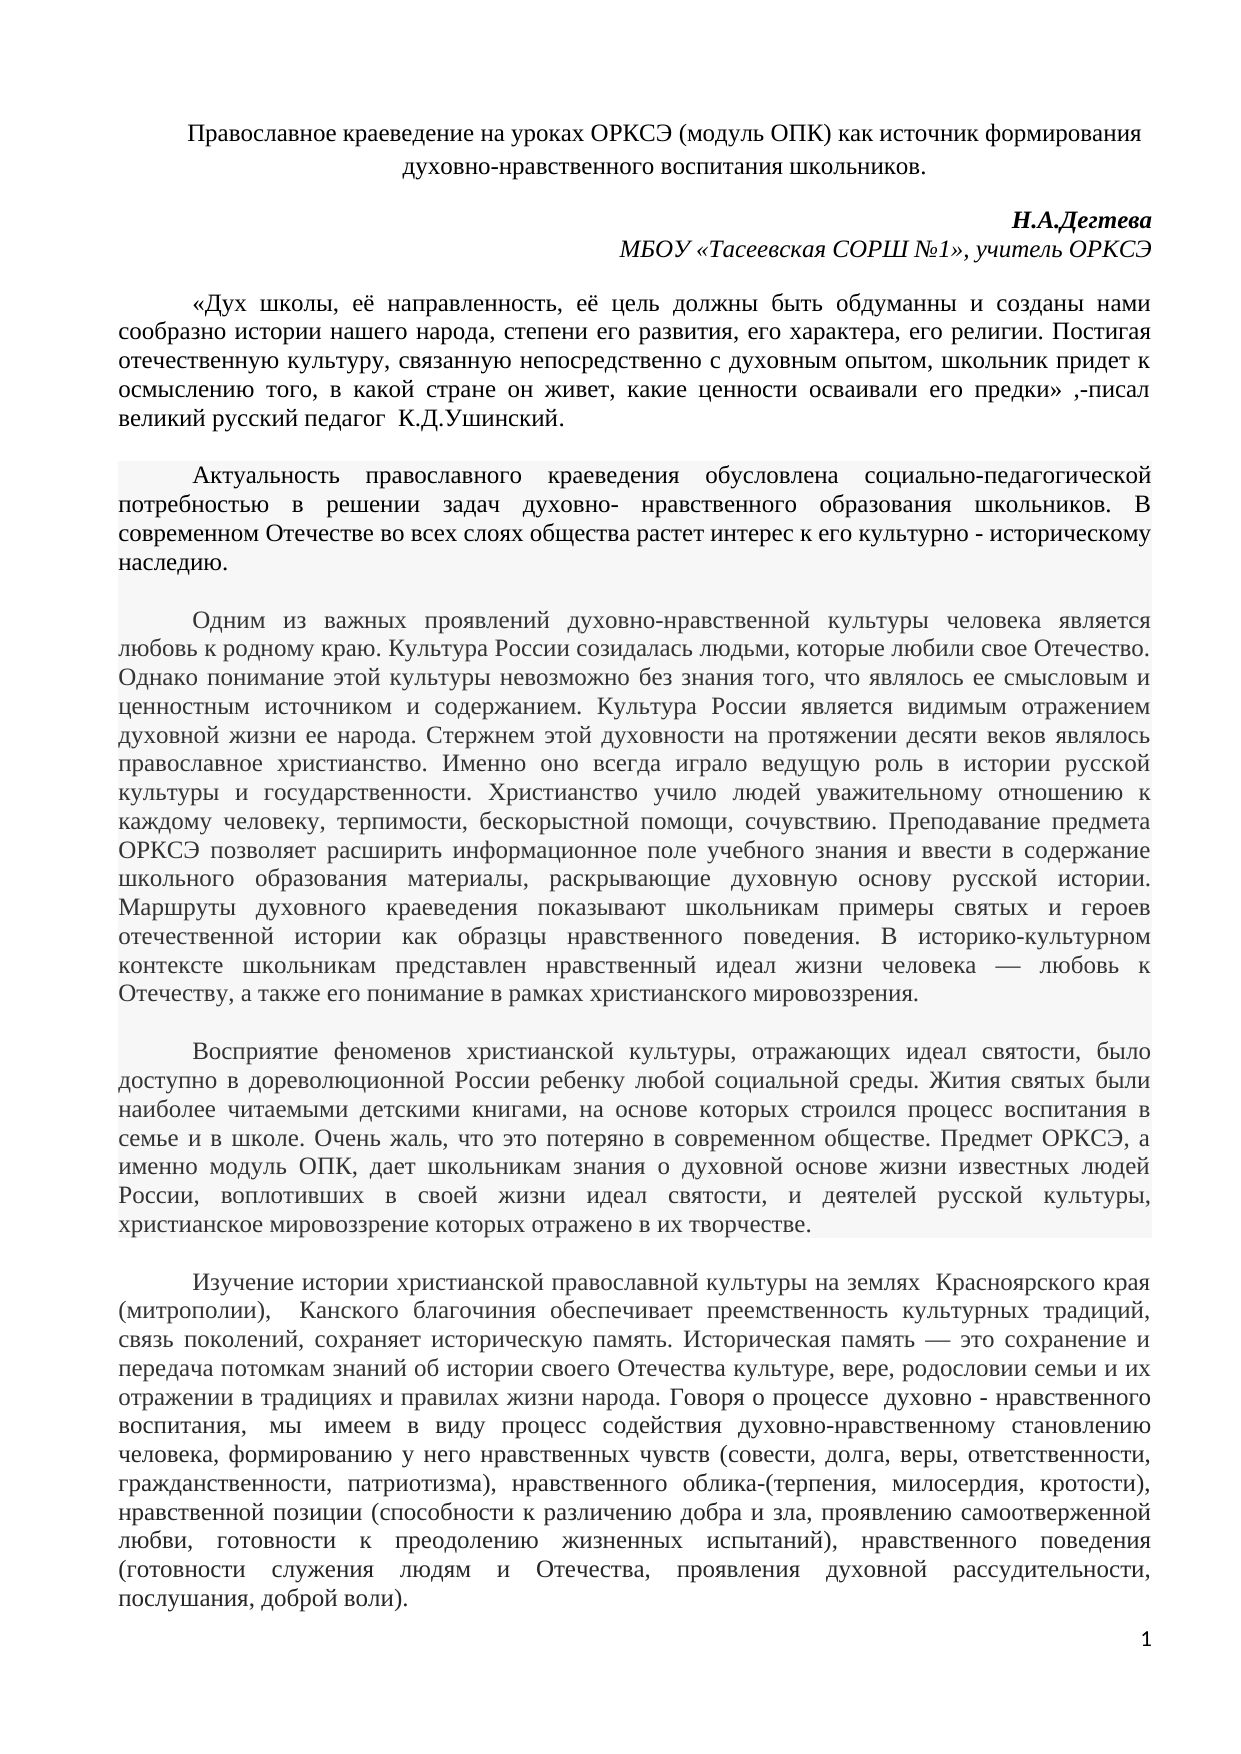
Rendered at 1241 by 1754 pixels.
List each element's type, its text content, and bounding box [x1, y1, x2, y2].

text Восприятие феноменов христианской культуры, отражающих идеал святости, было доступно в дореволюционной России ребенку любой социальной среды. Жития святых были наиболее читаемыми детскими книгами, на основе которых строился процесс воспитания в семье и в школе. Очень жаль, что это потеряно в современном обществе. Предмет ОРКСЭ, а именно модуль ОПК, дает школьникам знания о духовной основе жизни известных людей России, воплотивших в своей жизни идеал святости, и деятелей русской культуры, христианское мировоззрение которых отражено в их творчестве. [118, 1036, 1152, 1238]
text Актуальность православного краеведения обусловлена социально-педагогической потребностью в решении задач духовно- нравственного образования школьников. В современном Отечестве во всех слоях общества растет интерес к его культурно - историческому наследию. [118, 461, 1152, 576]
text «Дух школы, её направленность, её цель должны быть обдуманны и созданы нами сообразно истории нашего народа, степени его развития, его характера, его религии. Постигая отечественную культуру, связанную непосредственно с духовным опытом, школьник придет к осмыслению того, в какой стране он живет, какие ценности осваивали его предки» ,-писал великий русский педагог К.Д.Ушинский. [118, 288, 1152, 431]
text Изучение истории христианской православной культуры на землях Красноярского края (митрополии), Канского благочиния обеспечивает преемственность культурных традиций, связь поколений, сохраняет историческую память. Историческая память — это сохранение и передача потомкам знаний об истории своего Отечества культуре, вере, родословии семьи и их отражении в традициях и правилах жизни народа. Говоря о процессе духовно - нравственного воспитания, мы имеем в виду процесс содействия духовно-нравственному становлению человека, формированию у него нравственных чувств (совести, долга, веры, ответственности, гражданственности, патриотизма), нравственного облика-(терпения, милосердия, кротости), нравственной позиции (способности к различению добра и зла, проявлению самоотверженной любви, готовности к преодолению жизненных испытаний), нравственного поведения (готовности служения людям и Отечества, проявления духовной рассудительности, послушания, доброй воли). [118, 1267, 1152, 1612]
text Православное краеведение на уроках ОРКСЭ (модуль ОПК) как источник формирования духовно-нравственного воспитания школьников. [177, 118, 1152, 180]
subtitle Н.А.Дегтева [177, 205, 1152, 234]
text Одним из важных проявлений духовно-нравственной культуры человека является любовь к родному краю. Культура России созидалась людьми, которые любили свое Отечество. Однако понимание этой культуры невозможно без знания того, что являлось ее смысловым и ценностным источником и содержанием. Культура России является видимым отражением духовной жизни ее народа. Стержнем этой духовности на протяжении десяти веков являлось православное христианство. Именно оно всегда играло ведущую роль в истории русской культуры и государственности. Христианство учило людей уважительному отношению к каждому человеку, терпимости, бескорыстной помощи, сочувствию. Преподавание предмета ОРКСЭ позволяет расширить информационное поле учебного знания и ввести в содержание школьного образования материалы, раскрывающие духовную основу русской истории. Маршруты духовного краеведения показывают школьникам примеры святых и героев отечественной истории как образцы нравственного поведения. В историко-культурном контексте школьникам представлен нравственный идеал жизни человека — любовь к Отечеству, а также его понимание в рамках христианского мировоззрения. [118, 605, 1152, 1007]
text МБОУ «Тасеевская СОРШ №1», учитель ОРКСЭ [177, 234, 1152, 262]
